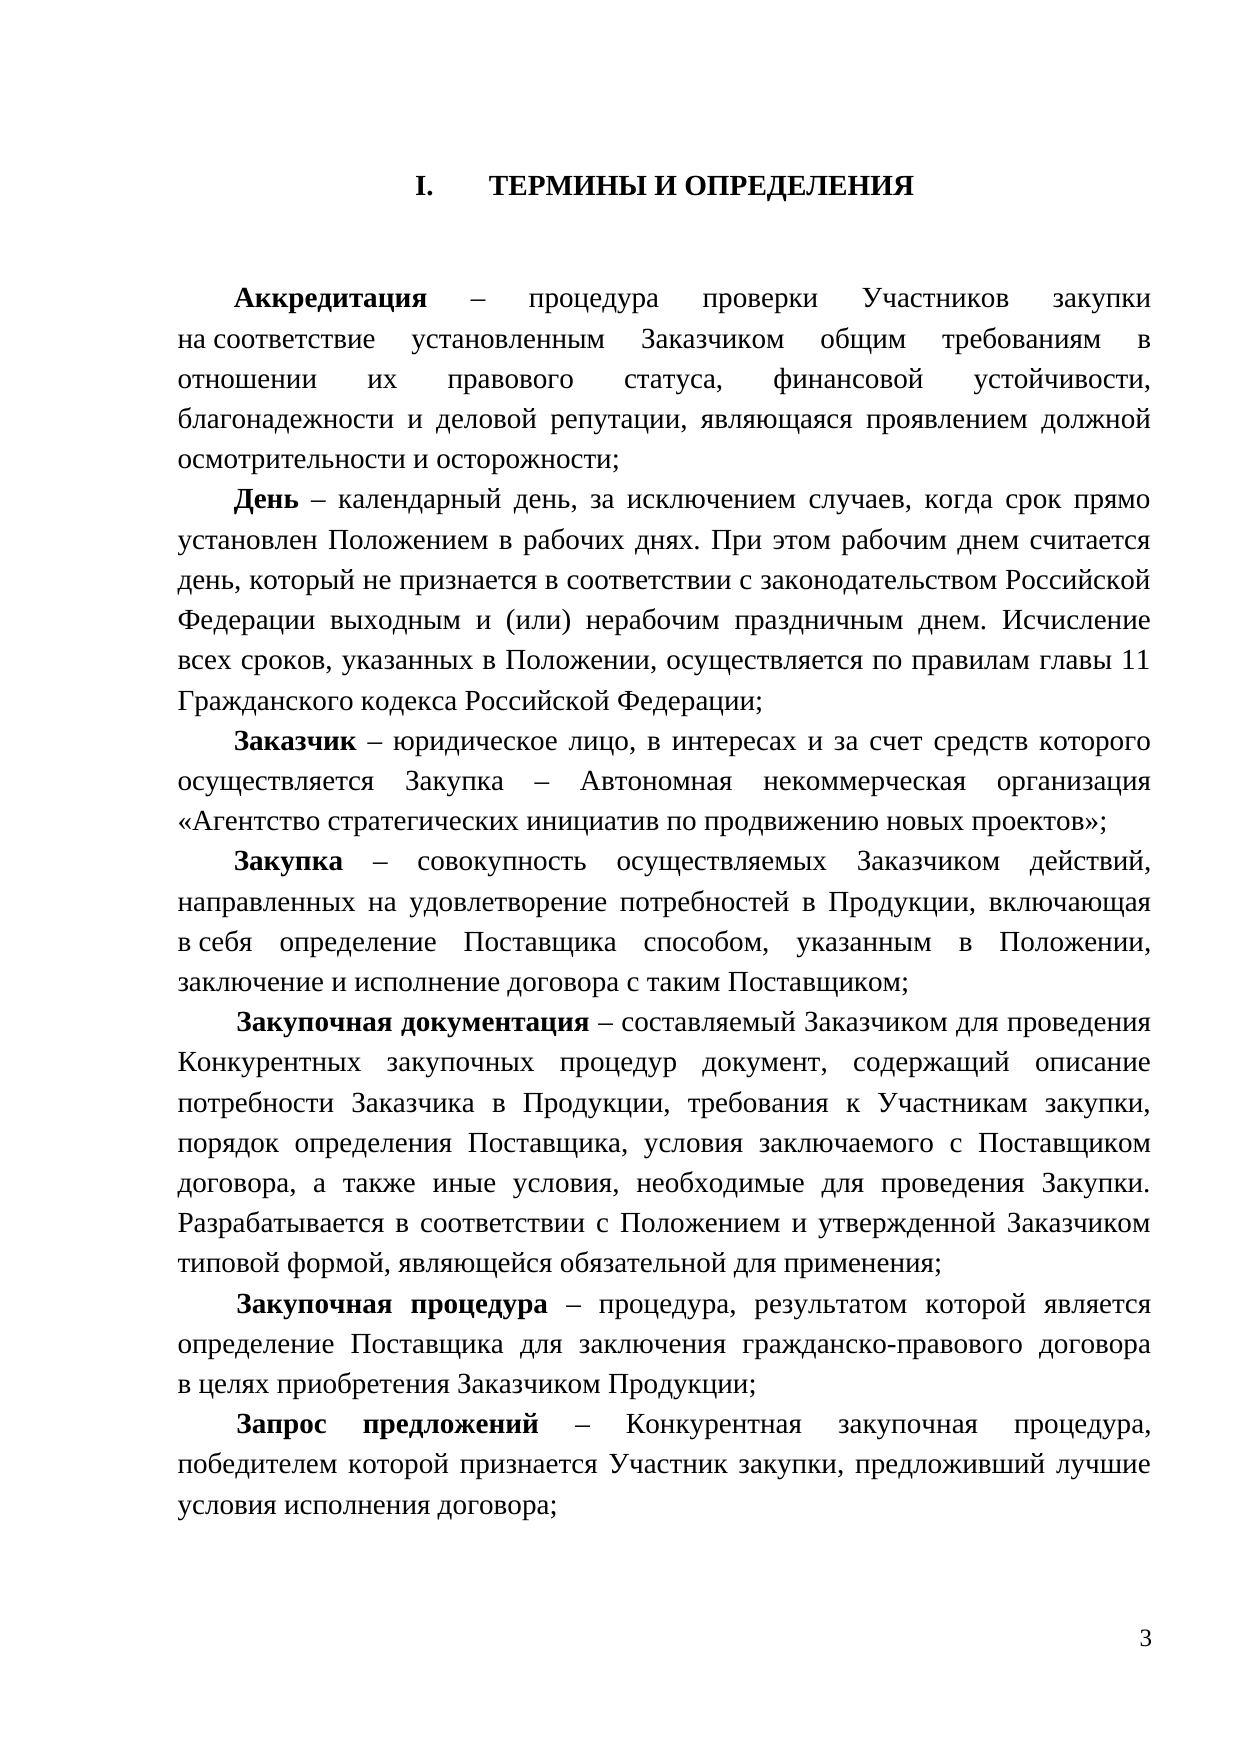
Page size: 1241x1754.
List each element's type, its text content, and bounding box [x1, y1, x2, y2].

text Запрос предложений – Конкурентная закупочная процедура, победителем которой признается Участник закупки, предложивший лучшие условия исполнения договора; [177, 1406, 1152, 1520]
text Заказчик – юридическое лицо, в интересах и за счет средств которого осуществляется Закупка – Автономная некоммерческая организация «Агентство стратегических инициатив по продвижению новых проектов»; [177, 723, 1152, 837]
list ТЕРМИНЫ И ОПРЕДЕЛЕНИЯ [177, 168, 1152, 202]
text Закупочная процедура – процедура, результатом которой является определение Поставщика для заключения гражданско-правового договора в целях приобретения Заказчиком Продукции; [177, 1286, 1152, 1400]
text Закупка – совокупность осуществляемых Заказчиком действий, направленных на удовлетворение потребностей в Продукции, включающая в себя определение Поставщика способом, указанным в Положении, заключение и исполнение договора с таким Поставщиком; [177, 843, 1152, 998]
text Аккредитация – процедура проверки Участников закупки на соответствие установленным Заказчиком общим требованиям в отношении их правового статуса, финансовой устойчивости, благонадежности и деловой репутации, являющаяся проявлением должной осмотрительности и осторожности; [177, 281, 1152, 475]
text День – календарный день, за исключением случаев, когда срок прямо установлен Положением в рабочих днях. При этом рабочим днем считается день, который не признается в соответствии с законодательством Российской Федерации выходным и (или) нерабочим праздничным днем. Исчисление всех сроков, указанных в Положении, осуществляется по правилам главы 11 Гражданского кодекса Российской Федерации; [177, 482, 1152, 716]
text Закупочная документация – составляемый Заказчиком для проведения Конкурентных закупочных процедур документ, содержащий описание потребности Заказчика в Продукции, требования к Участникам закупки, порядок определения Поставщика, условия заключаемого с Поставщиком договора, а также иные условия, необходимые для проведения Закупки. Разрабатывается в соответствии с Положением и утвержденной Заказчиком типовой формой, являющейся обязательной для применения; [177, 1004, 1152, 1279]
